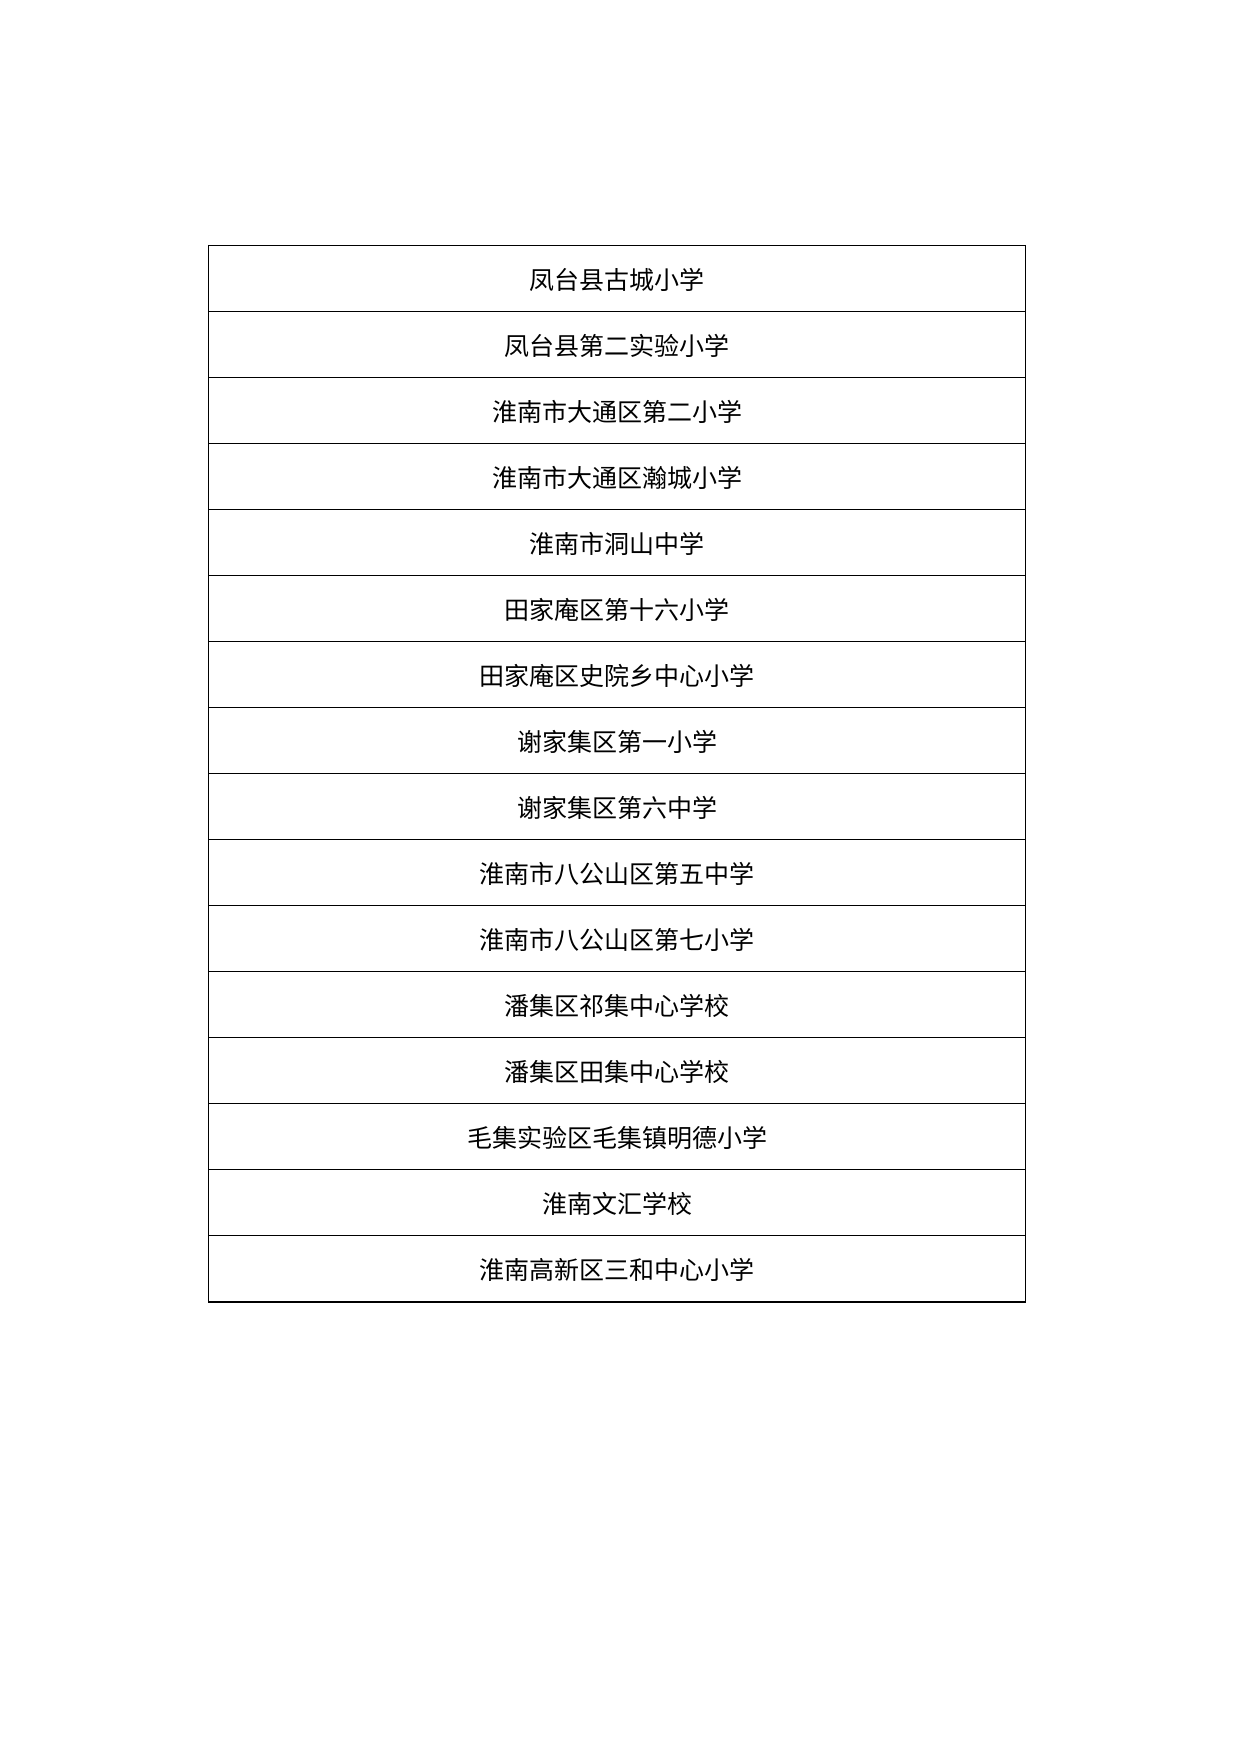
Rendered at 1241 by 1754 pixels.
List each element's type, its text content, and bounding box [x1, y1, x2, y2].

table_cell 淮南市大通区瀚城小学 [209, 444, 1025, 509]
table_cell 潘集区田集中心学校 [209, 1038, 1025, 1103]
table_cell 田家庵区第十六小学 [209, 576, 1025, 641]
table_cell 淮南市八公山区第五中学 [209, 840, 1025, 905]
table_cell 淮南市洞山中学 [209, 510, 1025, 575]
table_cell 淮南文汇学校 [209, 1170, 1025, 1235]
table_cell 凤台县古城小学 [209, 246, 1025, 311]
table_cell 淮南市大通区第二小学 [209, 378, 1025, 443]
table_cell 潘集区祁集中心学校 [209, 972, 1025, 1037]
table_cell 淮南高新区三和中心小学 [209, 1236, 1025, 1301]
table_cell 凤台县第二实验小学 [209, 312, 1025, 377]
table_cell 毛集实验区毛集镇明德小学 [209, 1104, 1025, 1169]
table_cell 谢家集区第六中学 [209, 774, 1025, 839]
table_cell 田家庵区史院乡中心小学 [209, 642, 1025, 707]
table_cell 淮南市八公山区第七小学 [209, 906, 1025, 971]
table_cell 谢家集区第一小学 [209, 708, 1025, 773]
